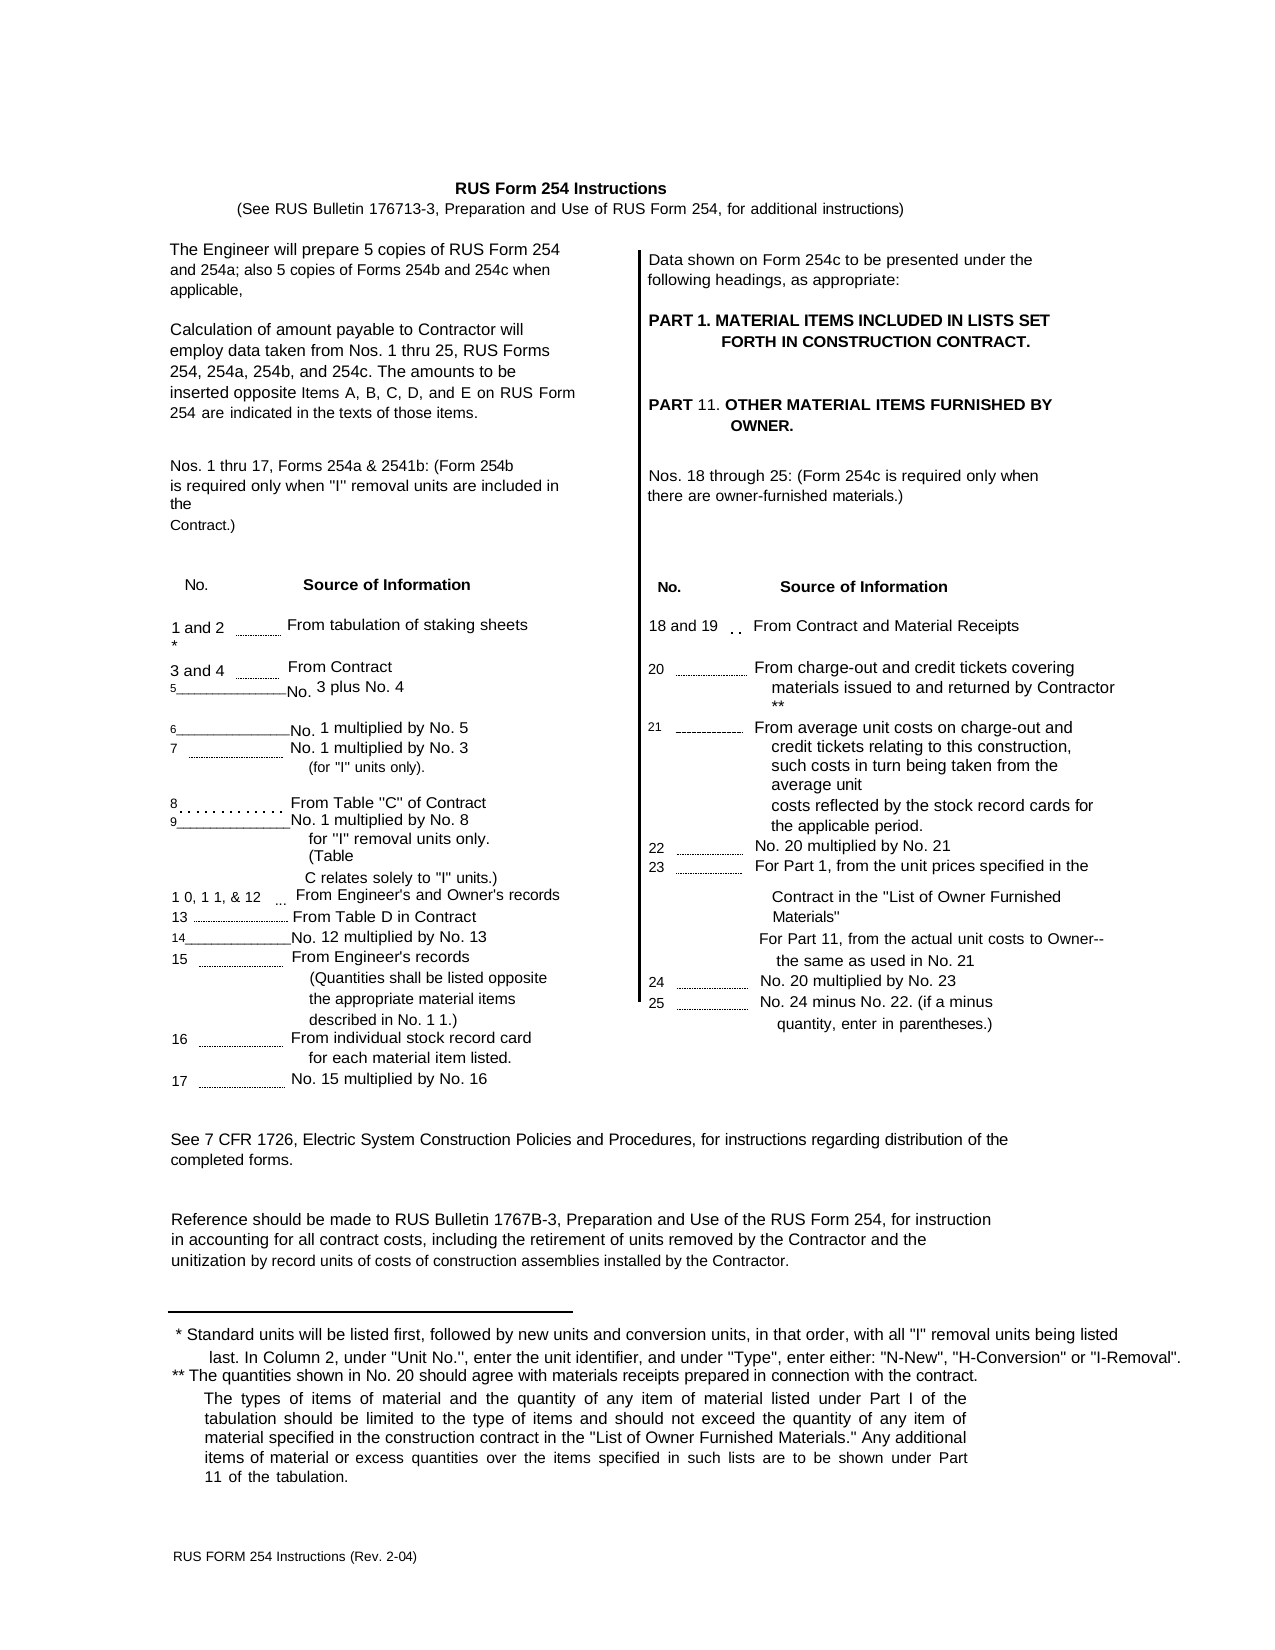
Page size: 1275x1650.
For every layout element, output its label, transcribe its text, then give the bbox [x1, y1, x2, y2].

text From average unit costs on charge-out and credit tickets relating to this construction, such costs in turn being taken from the average unit [754, 718, 1110, 794]
text the same as used in No. 21 [776, 952, 1248, 970]
text ** The quantities shown in No. 20 should agree with materials receipts prepared in connection with the contract. [172, 1367, 1248, 1385]
text Materials'' [772, 908, 1248, 926]
text 18 and 19 [649, 619, 719, 635]
text costs reflected by the stock record cards for [771, 796, 1248, 815]
text Data shown on Form 254c to be presented under the following headings, as appropriate: [647, 250, 1087, 289]
text is required only when ''I'' removal units are included in the [170, 476, 583, 512]
text The Engineer will prepare 5 copies of RUS Form 254 and 254a; also 5 copies of Forms 254b and 254c when applicable, [169, 240, 576, 298]
list For Part 1, from the unit prices specified in the [648, 858, 1248, 876]
text PART 11. OTHER MATERIAL ITEMS FURNISHED BY [648, 395, 1248, 413]
text 3 and 4 From Contract [170, 656, 407, 677]
text for ''I'' removal units only. (Table [308, 830, 539, 865]
text OWNER. [730, 416, 1248, 434]
list No. 1 multiplied by No. 8 [170, 812, 539, 830]
text 1 and 2 From tabulation of staking sheets * [171, 614, 538, 656]
list No. 24 minus No. 22. (if a minus [648, 992, 1248, 1012]
list No. 1 multiplied by No. 3 [170, 737, 472, 758]
text last. In Column 2, under ''Unit No.'', enter the unit identifier, and under ''Type'', enter either: "N-New", "H-Conversion" or "I-Removal". [209, 1349, 1248, 1367]
text Calculation of amount payable to Contractor will employ data taken from Nos. 1 thru 25, RUS Forms 254, 254a, 254b, and 254c. The amounts to be inserted opposite Items A, B, C, D, and E on RUS Form 254 are indicated in the texts of those items. [169, 320, 576, 422]
subtitle PART 1. MATERIAL ITEMS INCLUDED IN LISTS SET [648, 311, 1248, 330]
text Contract.) [170, 516, 583, 533]
text * Standard units will be listed first, followed by new units and conversion units, in that order, with all "I" removal units being listed [175, 1325, 1248, 1344]
text the applicable period. [771, 817, 1248, 835]
text From Contract and Material Receipts [753, 617, 1248, 635]
text FORTH IN CONSTRUCTION CONTRACT. [721, 333, 1248, 351]
list From charge-out and credit tickets covering materials issued to and returned by Contractor ** [648, 658, 1127, 716]
text Contract in the ''List of Owner Furnished [772, 888, 1248, 906]
text (for ''I'' units only). [308, 759, 472, 776]
text Reference should be made to RUS Bulletin 1767B-3, Preparation and Use of the RUS Form 254, for instruction in accounting for all contract costs, including the retirement of units removed by the Contractor and the unitization by record units of costs of construction assemblies installed by the Contractor. [171, 1210, 999, 1270]
text C relates solely to "I" units.) [304, 869, 539, 887]
list From Table D in Contract [171, 908, 554, 926]
list No. 20 multiplied by No. 23 [648, 971, 1248, 991]
subtitle RUS Form 254 Instructions [39, 179, 1082, 198]
text RUS FORM 254 Instructions (Rev. 2-04) [173, 1548, 1248, 1564]
text there are owner-furnished materials.) [647, 487, 1248, 505]
text 1 0, 1 1, & 12 ... From Engineer's and Owner's records [171, 888, 568, 906]
list No. 20 multiplied by No. 21 [648, 837, 1248, 856]
text The types of items of material and the quantity of any item of material listed under Part I of the tabulation should be limited to the type of items and should not exceed the quantity of any item of material specified in the construction contract in the ''List of Owner Furnished Materials.'' Any additional items of material or excess quantities over the items specified in such lists are to be shown under Part 11 of the tabulation. [204, 1389, 968, 1486]
list From Engineer's records [171, 948, 554, 968]
list From individual stock record card [171, 1031, 554, 1048]
list No. 15 multiplied by No. 16 [171, 1070, 554, 1089]
text (See RUS Bulletin 176713-3, Preparation and Use of RUS Form 254, for additional instructions) [58, 200, 1082, 218]
text Nos. 18 through 25: (Form 254c is required only when [648, 467, 1248, 485]
text No. Source of Information No. Source of Information [184, 576, 1248, 595]
list No. 1 multiplied by No. 5 [170, 716, 472, 737]
text completed forms. [170, 1151, 1248, 1169]
list No. 3 plus No. 4 [170, 679, 407, 696]
list No. 12 multiplied by No. 13 [171, 928, 554, 947]
text For Part 11, from the actual unit costs to Owner-- [759, 930, 1248, 948]
text for each material item listed. [308, 1049, 554, 1067]
text Nos. 1 thru 17, Forms 254a & 2541b: (Form 254b [170, 457, 583, 474]
text See 7 CFR 1726, Electric System Construction Policies and Procedures, for instructions regarding distribution of the [170, 1130, 1248, 1149]
text (Quantities shall be listed opposite the appropriate material items described in No. 1 1.) [309, 969, 554, 1028]
text quantity, enter in parentheses.) [777, 1015, 1248, 1033]
list From Table ''C'' of Contract [170, 795, 539, 812]
